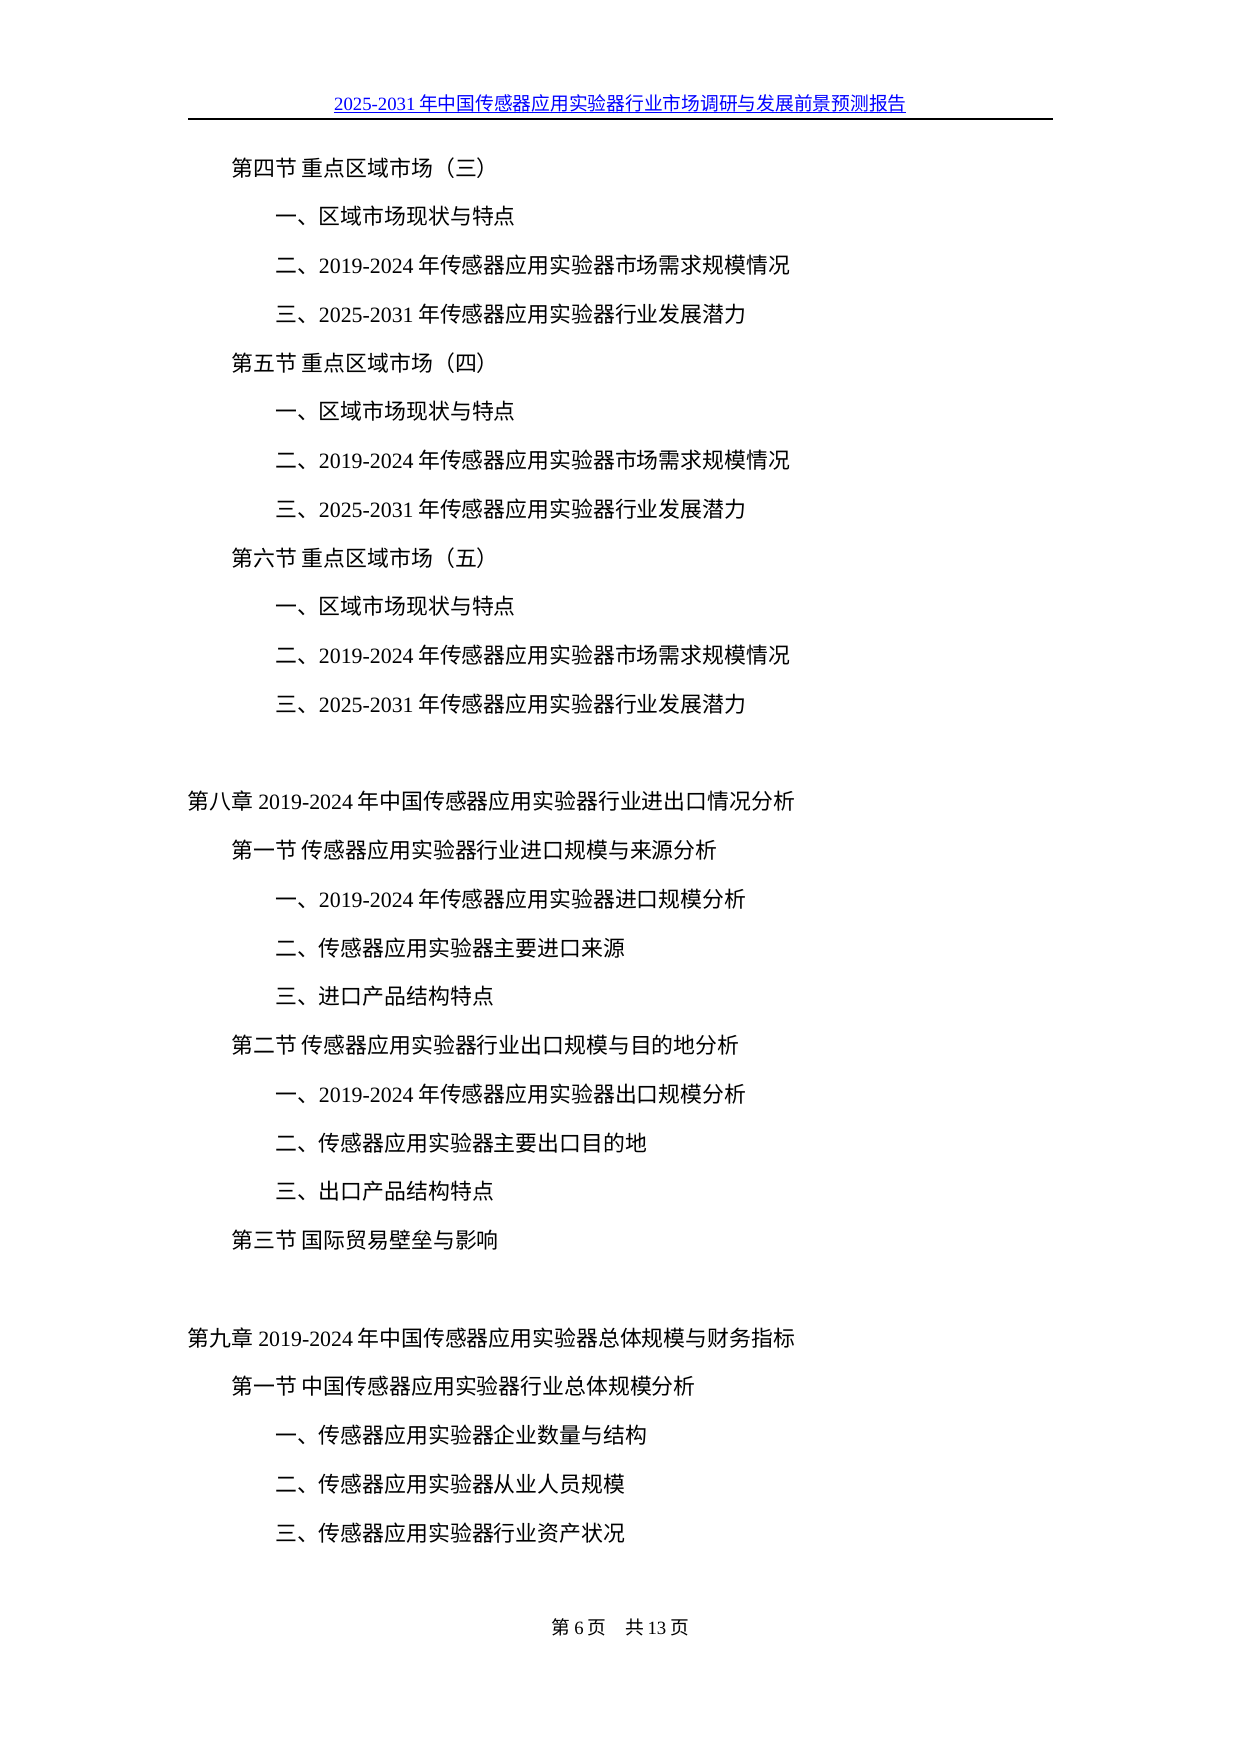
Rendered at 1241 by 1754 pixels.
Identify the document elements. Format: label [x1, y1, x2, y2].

text [187, 150, 1053, 1548]
